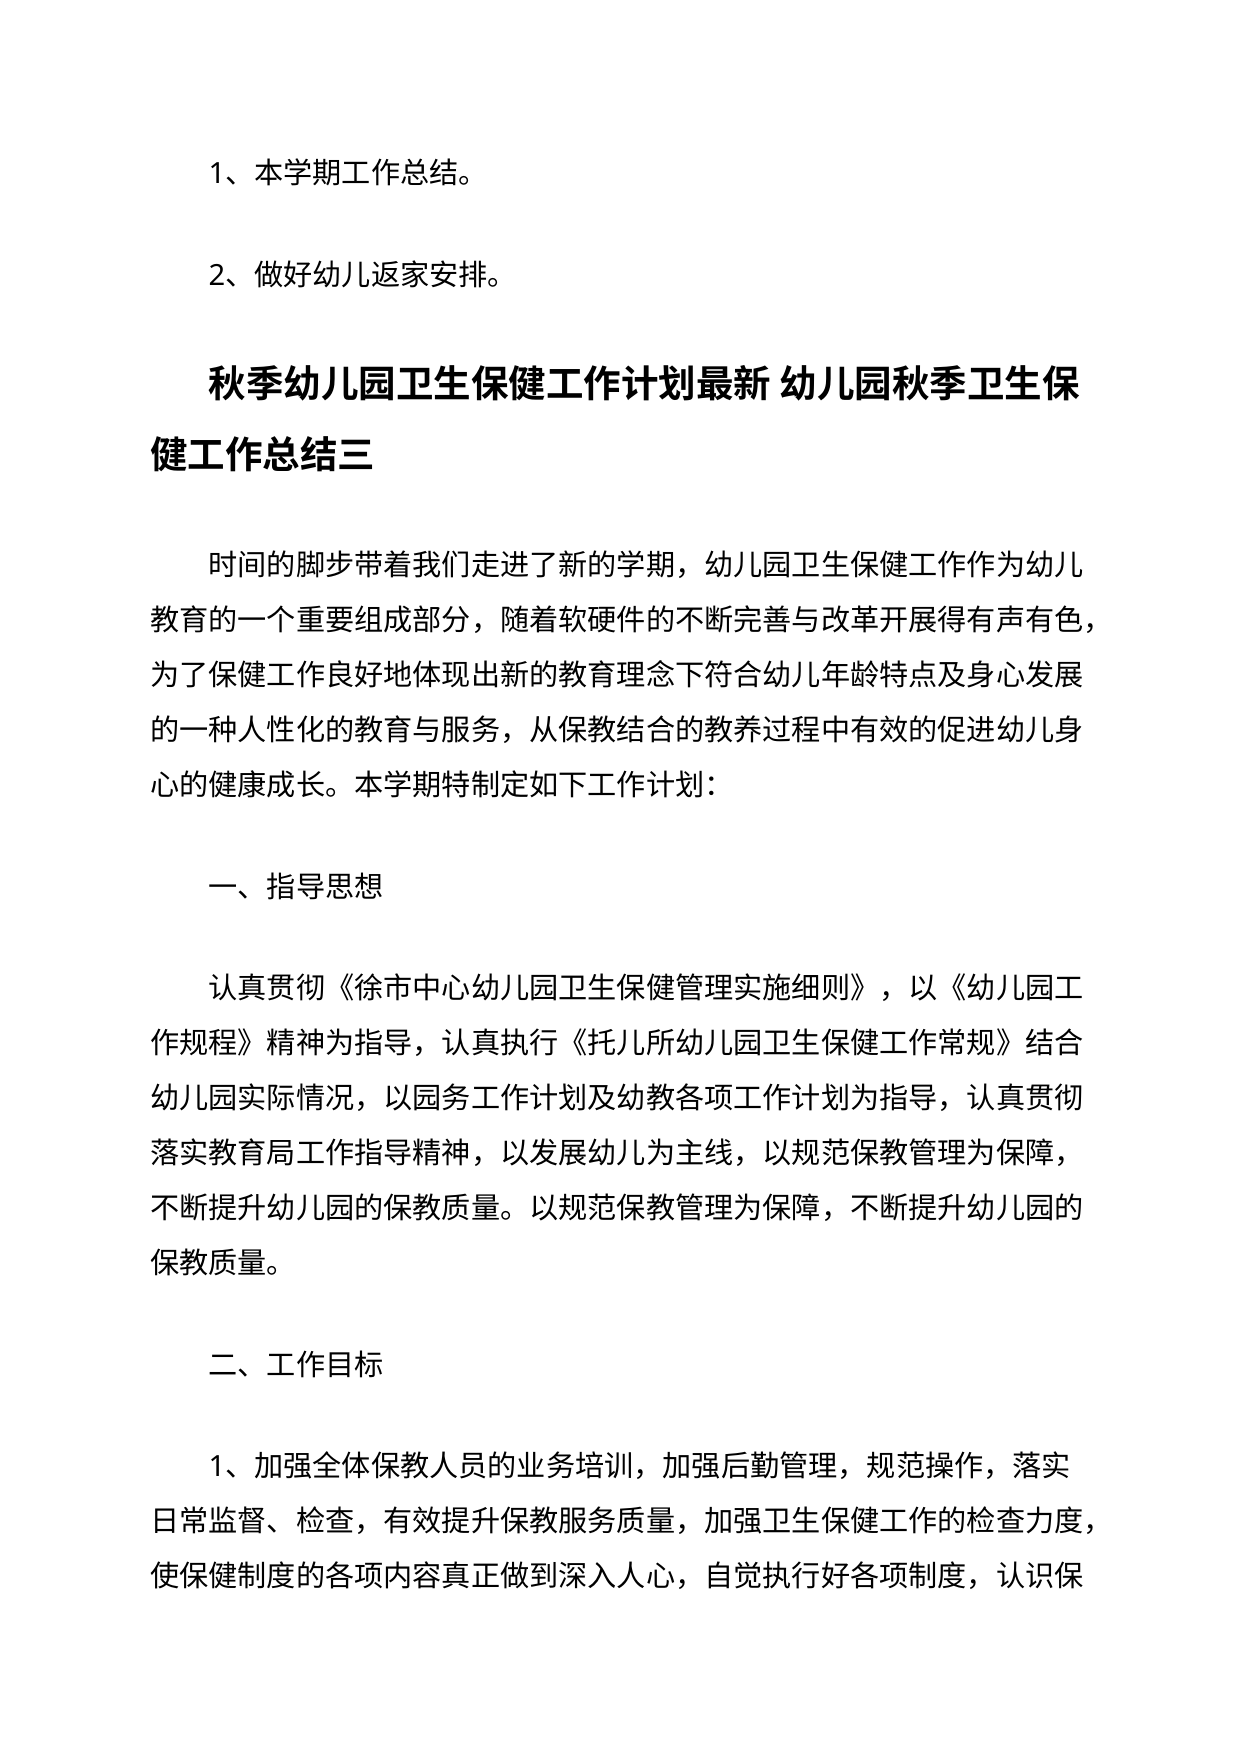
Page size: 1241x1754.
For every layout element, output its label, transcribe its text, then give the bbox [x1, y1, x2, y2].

text 1、本学期工作总结。 [150, 150, 1090, 192]
text 二、工作目标 [150, 1341, 1090, 1383]
text 认真贯彻《徐市中心幼儿园卫生保健管理实施细则》，以《幼儿园工作规程》精神为指导，认真执行《托儿所幼儿园卫生保健工作常规》结合幼儿园实际情况，以园务工作计划及幼教各项工作计划为指导，认真贯彻落实教育局工作指导精神，以发展幼儿为主线，以规范保教管理为保障，不断提升幼儿园的保教质量。以规范保教管理为保障，不断提升幼儿园的保教质量。 [150, 965, 1090, 1282]
text 一、指导思想 [150, 863, 1090, 906]
text 2、做好幼儿返家安排。 [150, 252, 1090, 294]
text 时间的脚步带着我们走进了新的学期，幼儿园卫生保健工作作为幼儿教育的一个重要组成部分，随着软硬件的不断完善与改革开展得有声有色，为了保健工作良好地体现出新的教育理念下符合幼儿年龄特点及身心发展的一种人性化的教育与服务，从保教结合的教养过程中有效的促进幼儿身心的健康成长。本学期特制定如下工作计划： [150, 542, 1090, 804]
text 秋季幼儿园卫生保健工作计划最新 幼儿园秋季卫生保健工作总结三 [150, 354, 1090, 479]
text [150, 1443, 1090, 1595]
